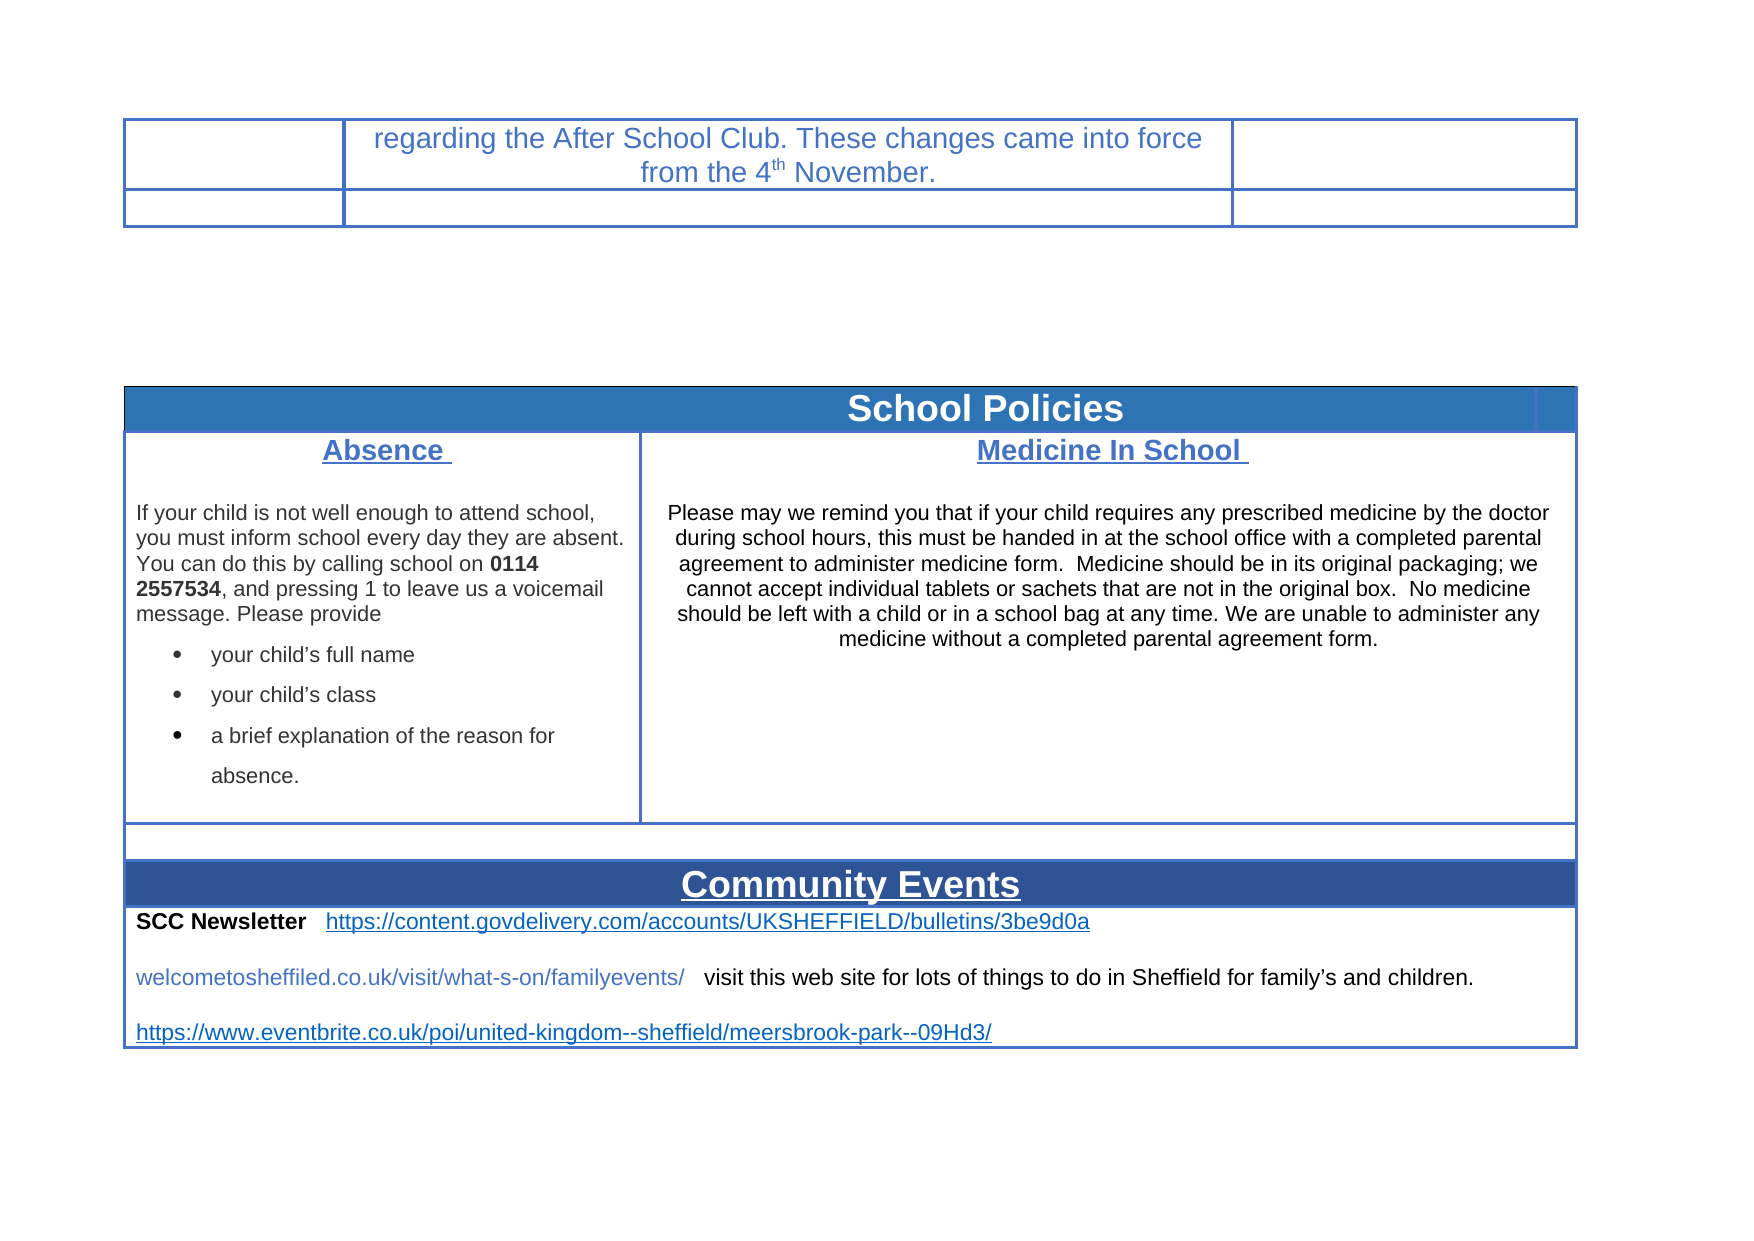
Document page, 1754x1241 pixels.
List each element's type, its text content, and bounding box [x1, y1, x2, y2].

table_cell SCC Newsletter https://content.govdelivery.com/accounts/UKSHEFFIELD/bulletins/3be9d0a welcometosheffiled.co.uk/visit/what-s-on/familyevents/ visit this web site for lots of things to do in Sheffield for family’s and children. https://www.eventbrite.co.uk/poi/united-kingdom--sheffield/meersbrook-park--09Hd3/ [126, 908, 1575, 1046]
table_cell Absence If your child is not well enough to attend school, you must inform school every day they are absent. You can do this by calling school on 0114 2557534, and pressing 1 to leave us a voicemail message. Please provide your child’s full name your child’s class a brief explanation of the reason for absence. [126, 433, 639, 822]
table_cell [126, 191, 342, 225]
table_cell [1234, 191, 1575, 225]
table_header School Policies [125, 387, 1534, 430]
table_cell [346, 191, 1231, 225]
table_cell Community Events [126, 862, 1575, 905]
table_cell [126, 121, 342, 188]
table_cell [346, 121, 1231, 188]
table_cell Medicine In School Please may we remind you that if your child requires any prescribed medicine by the doctor during school hours, this must be handed in at the school office with a completed parental agreement to administer medicine form. Medicine should be in its original packaging; we cannot accept individual tablets or sachets that are not in the original box. No medicine should be left with a child or in a school bag at any time. We are unable to administer any medicine without a completed parental agreement form. [642, 433, 1575, 822]
table_cell [1234, 121, 1575, 188]
table_header [1538, 387, 1575, 430]
table_cell [126, 825, 1575, 859]
